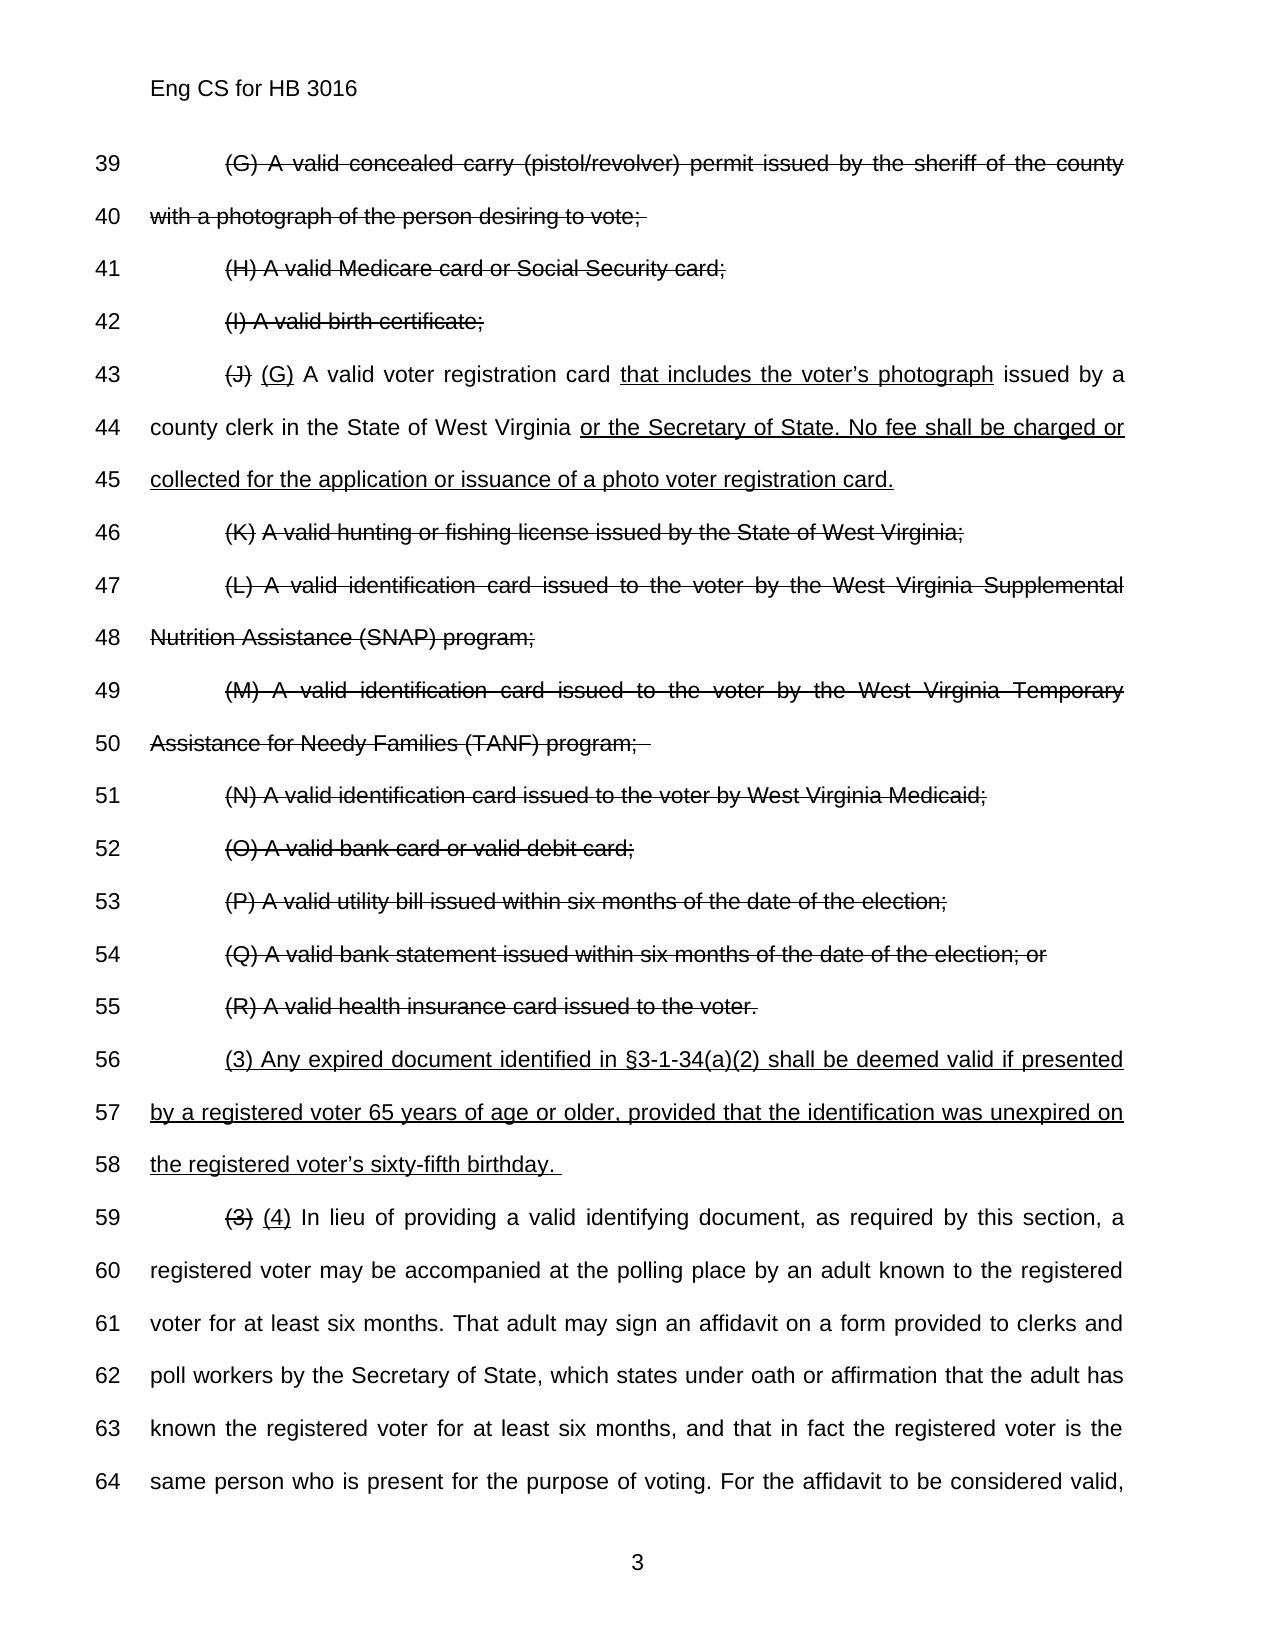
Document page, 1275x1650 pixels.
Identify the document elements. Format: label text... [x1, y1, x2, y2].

text (I) A valid birth certificate; [150, 308, 1125, 334]
text (H) A valid Medicare card or Social Security card; [150, 255, 1125, 282]
text (Q) A valid bank statement issued within six months of the date of the election; or [150, 941, 1125, 967]
text (J) (G) A valid voter registration card that includes the voter’s photograph issued by a county clerk in the State of West Virginia or the Secretary of State. No fee shall be charged or collected for the application or issuance of a photo voter registration card. [150, 361, 1125, 493]
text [150, 1204, 1125, 1494]
text (L) A valid identification card issued to the voter by the West Virginia Supplemental Nutrition Assistance (SNAP) program; [150, 572, 1125, 651]
text (O) A valid bank card or valid debit card; [150, 835, 1125, 862]
text (P) A valid utility bill issued within six months of the date of the election; [150, 888, 1125, 914]
text (G) A valid concealed carry (pistol/revolver) permit issued by the sheriff of the county with a photograph of the person desiring to vote; [150, 150, 1125, 229]
text (3) Any expired document identified in §3-1-34(a)(2) shall be deemed valid if presented by a registered voter 65 years of age or older, provided that the identification was unexpired on the registered voter’s sixty-fifth birthday. [150, 1046, 1125, 1178]
text (M) A valid identification card issued to the voter by the West Virginia Temporary Assistance for Needy Families (TANF) program; [150, 677, 1125, 756]
text (K) A valid hunting or fishing license issued by the State of West Virginia; [150, 519, 1125, 545]
text (R) A valid health insurance card issued to the voter. [150, 993, 1125, 1020]
text (N) A valid identification card issued to the voter by West Virginia Medicaid; [150, 782, 1125, 809]
